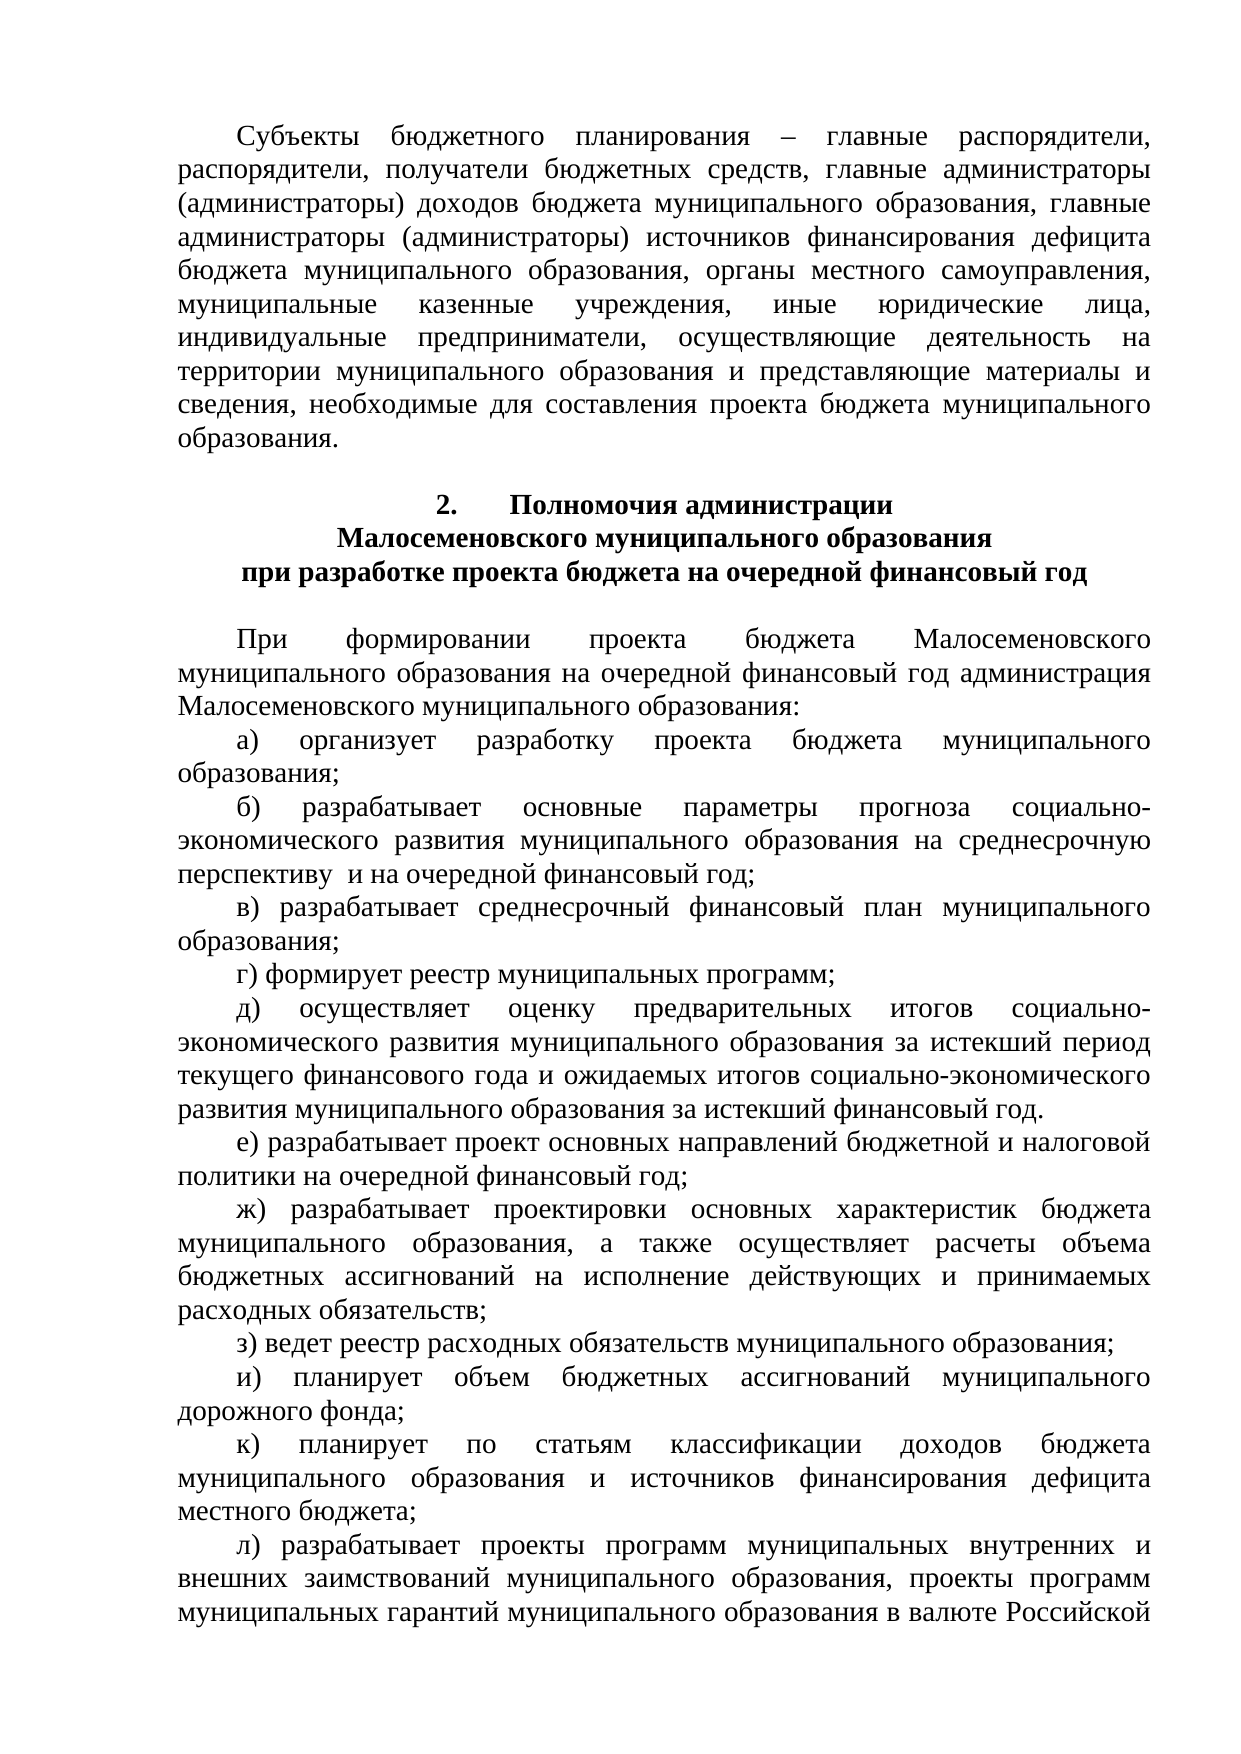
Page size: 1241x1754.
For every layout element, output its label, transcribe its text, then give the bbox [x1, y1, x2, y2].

text Малосеменовского муниципального образования [177, 521, 1152, 554]
text а) организует разработку проекта бюджета муниципального образования; [177, 722, 1152, 789]
text и) планирует объем бюджетных ассигнований муниципального дорожного фонда; [177, 1359, 1152, 1426]
text г) формирует реестр муниципальных программ; [177, 957, 1152, 990]
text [177, 1527, 1152, 1627]
text При формировании проекта бюджета Малосеменовского муниципального образования на очередной финансовый год администрация Малосеменовского муниципального образования: [177, 621, 1152, 722]
text д) осуществляет оценку предварительных итогов социально-экономического развития муниципального образования за истекший период текущего финансового года и ожидаемых итогов социально-экономического развития муниципального образования за истекший финансовый год. [177, 990, 1152, 1124]
text б) разрабатывает основные параметры прогноза социально-экономического развития муниципального образования на среднесрочную перспективу и на очередной финансовый год; [177, 789, 1152, 889]
text Субъекты бюджетного планирования – главные распорядители, распорядители, получатели бюджетных средств, главные администраторы (администраторы) доходов бюджета муниципального образования, главные администраторы (администраторы) источников финансирования дефицита бюджета муниципального образования, органы местного самоуправления, муниципальные казенные учреждения, иные юридические лица, индивидуальные предприниматели, осуществляющие деятельность на территории муниципального образования и представляющие материалы и сведения, необходимые для составления проекта бюджета муниципального образования. [177, 118, 1152, 453]
text при разработке проекта бюджета на очередной финансовый год [177, 554, 1152, 588]
text е) разрабатывает проект основных направлений бюджетной и налоговой политики на очередной финансовый год; [177, 1124, 1152, 1191]
text ж) разрабатывает проектировки основных характеристик бюджета муниципального образования, а также осуществляет расчеты объема бюджетных ассигнований на исполнение действующих и принимаемых расходных обязательств; [177, 1191, 1152, 1326]
list Полномочия администрации [177, 487, 1152, 521]
text в) разрабатывает среднесрочный финансовый план муниципального образования; [177, 889, 1152, 957]
text з) ведет реестр расходных обязательств муниципального образования; [177, 1326, 1152, 1359]
text к) планирует по статьям классификации доходов бюджета муниципального образования и источников финансирования дефицита местного бюджета; [177, 1426, 1152, 1527]
